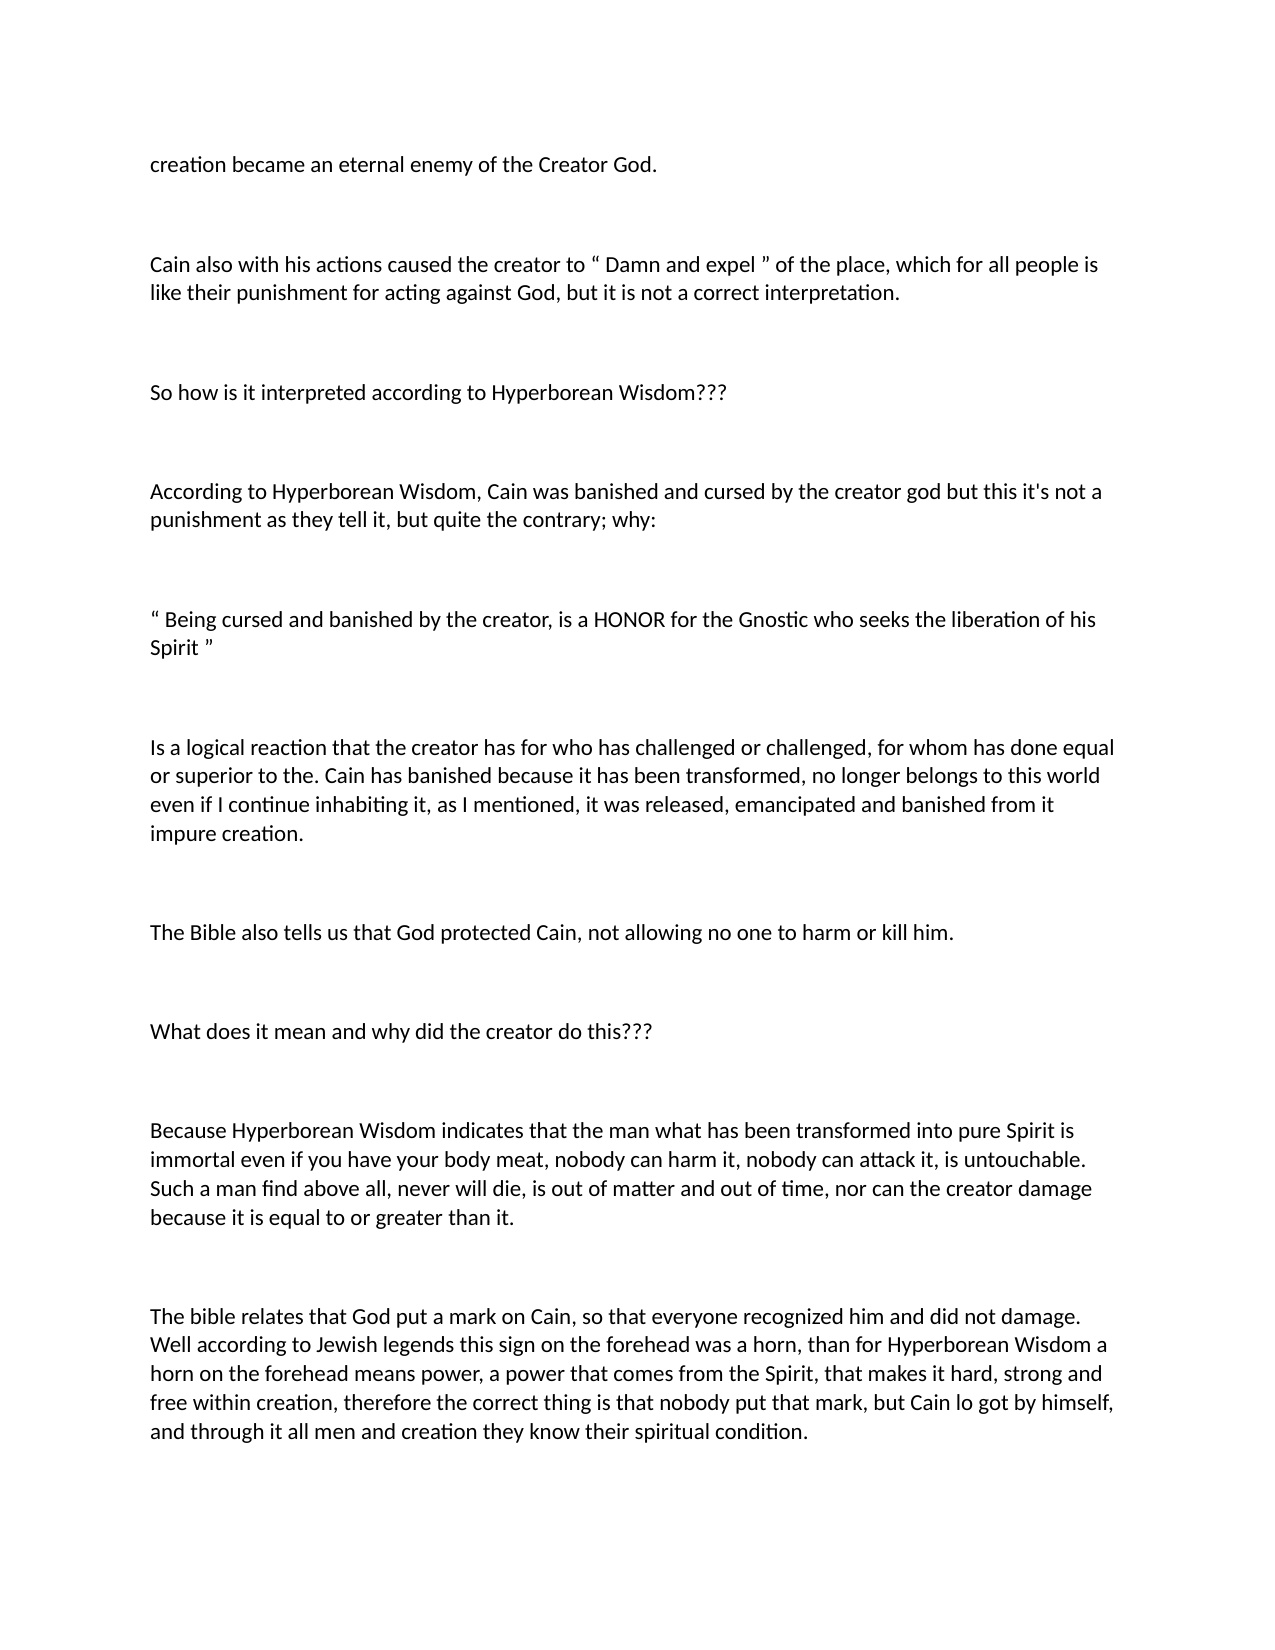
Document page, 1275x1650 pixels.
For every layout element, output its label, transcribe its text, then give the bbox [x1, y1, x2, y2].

text The Bible also tells us that God protected Cain, not allowing no one to harm or kill him. [150, 917, 1125, 946]
text Cain also with his actions caused the creator to “ Damn and expel ” of the place, which for all people is like their punishment for acting against God, but it is not a correct interpretation. [150, 249, 1125, 307]
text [150, 150, 1125, 179]
text “ Being cursed and banished by the creator, is a HONOR for the Gnostic who seeks the liberation of his Spirit ” [150, 604, 1125, 662]
text Is a logical reaction that the creator has for who has challenged or challenged, for whom has done equal or superior to the. Cain has banished because it has been transformed, no longer belongs to this world even if I continue inhabiting it, as I mentioned, it was released, emancipated and banished from it impure creation. [150, 732, 1125, 847]
text According to Hyperborean Wisdom, Cain was banished and cursed by the creator god but this it's not a punishment as they tell it, but quite the contrary; why: [150, 476, 1125, 534]
text Because Hyperborean Wisdom indicates that the man what has been transformed into pure Spirit is immortal even if you have your body meat, nobody can harm it, nobody can attack it, is untouchable. Such a man find above all, never will die, is out of matter and out of time, nor can the creator damage because it is equal to or greater than it. [150, 1116, 1125, 1231]
text The bible relates that God put a mark on Cain, so that everyone recognized him and did not damage. Well according to Jewish legends this sign on the forehead was a horn, than for Hyperborean Wisdom a horn on the forehead means power, a power that comes from the Spirit, that makes it hard, strong and free within creation, therefore the correct thing is that nobody put that mark, but Cain lo got by himself, and through it all men and creation they know their spiritual condition. [150, 1301, 1125, 1445]
text What does it mean and why did the creator do this??? [150, 1017, 1125, 1045]
text So how is it interpreted according to Hyperborean Wisdom??? [150, 377, 1125, 406]
